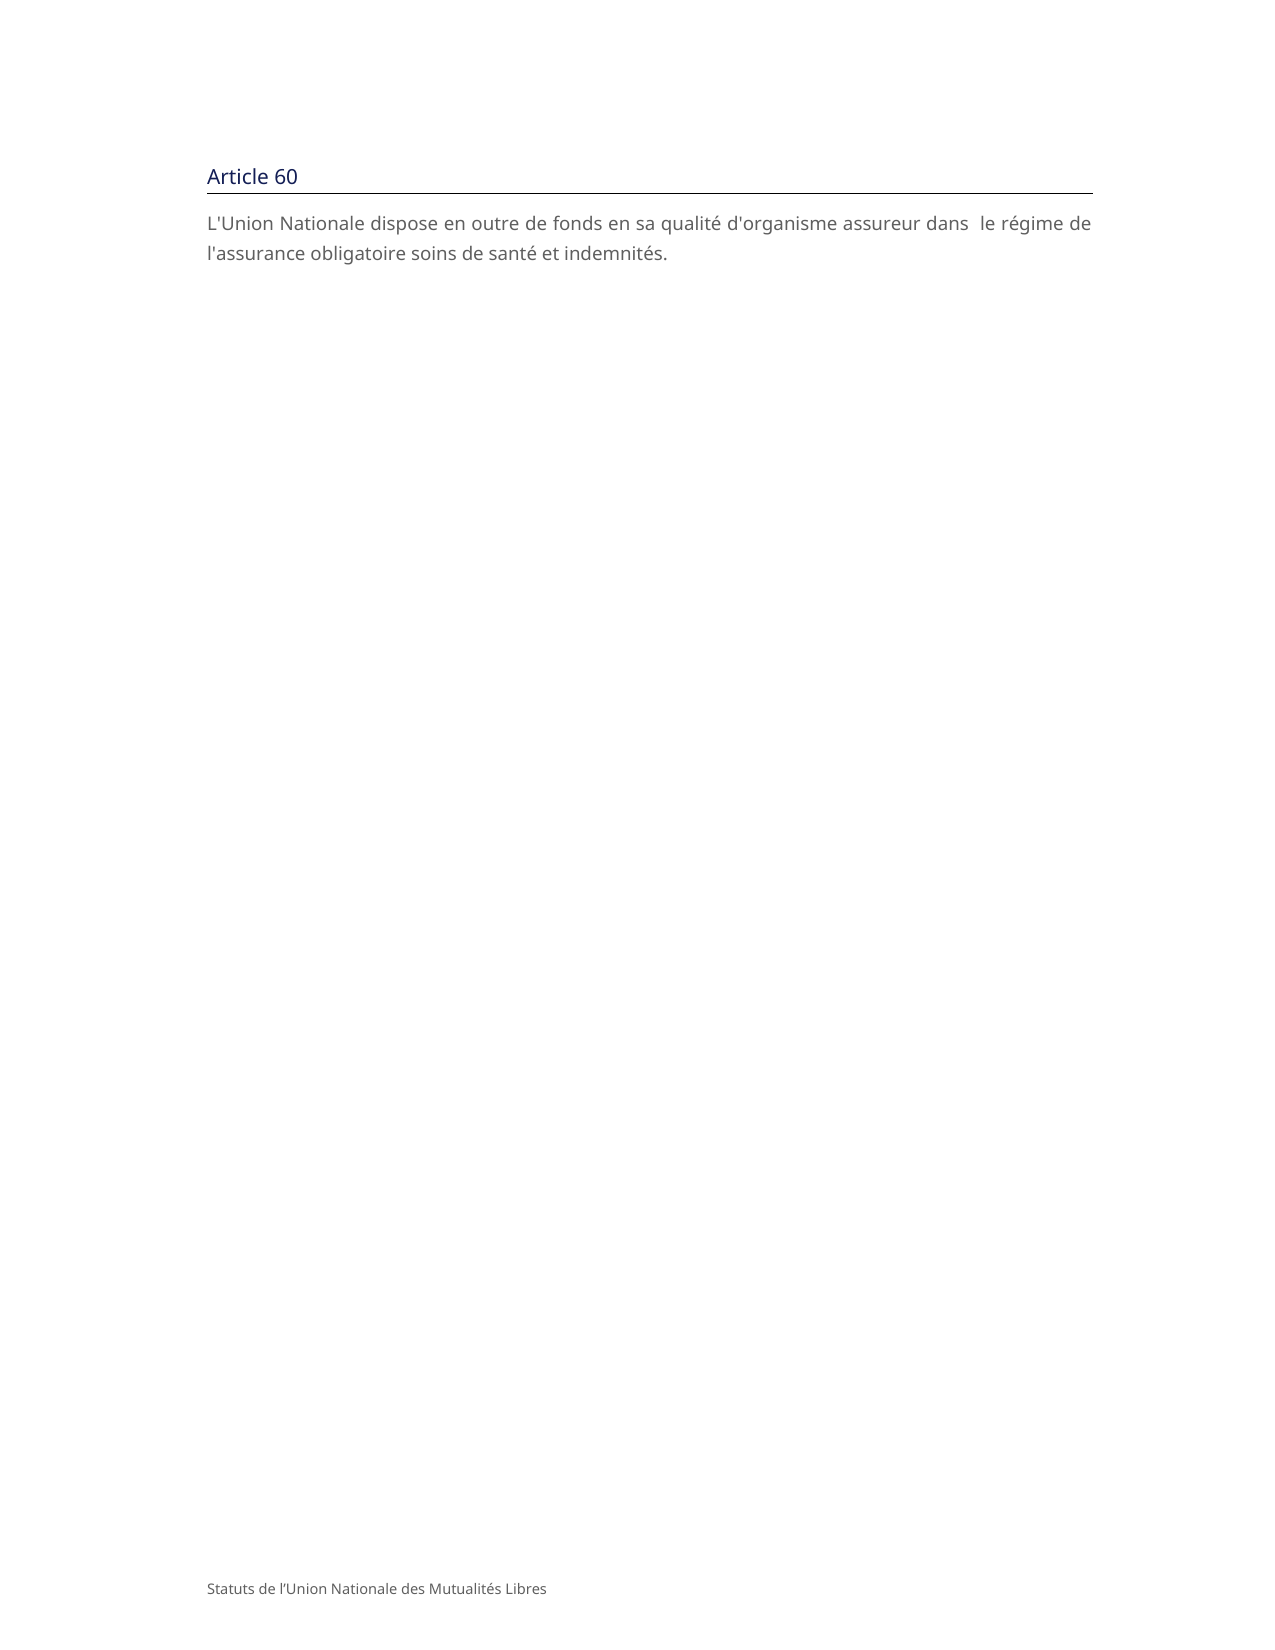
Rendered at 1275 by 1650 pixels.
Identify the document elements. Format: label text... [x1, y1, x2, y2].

text L'Union Nationale dispose en outre de fonds en sa qualité d'organisme assureur dans le régime de l'assurance obligatoire soins de santé et indemnités. [207, 211, 1093, 266]
subtitle Article 60 [207, 162, 1093, 193]
